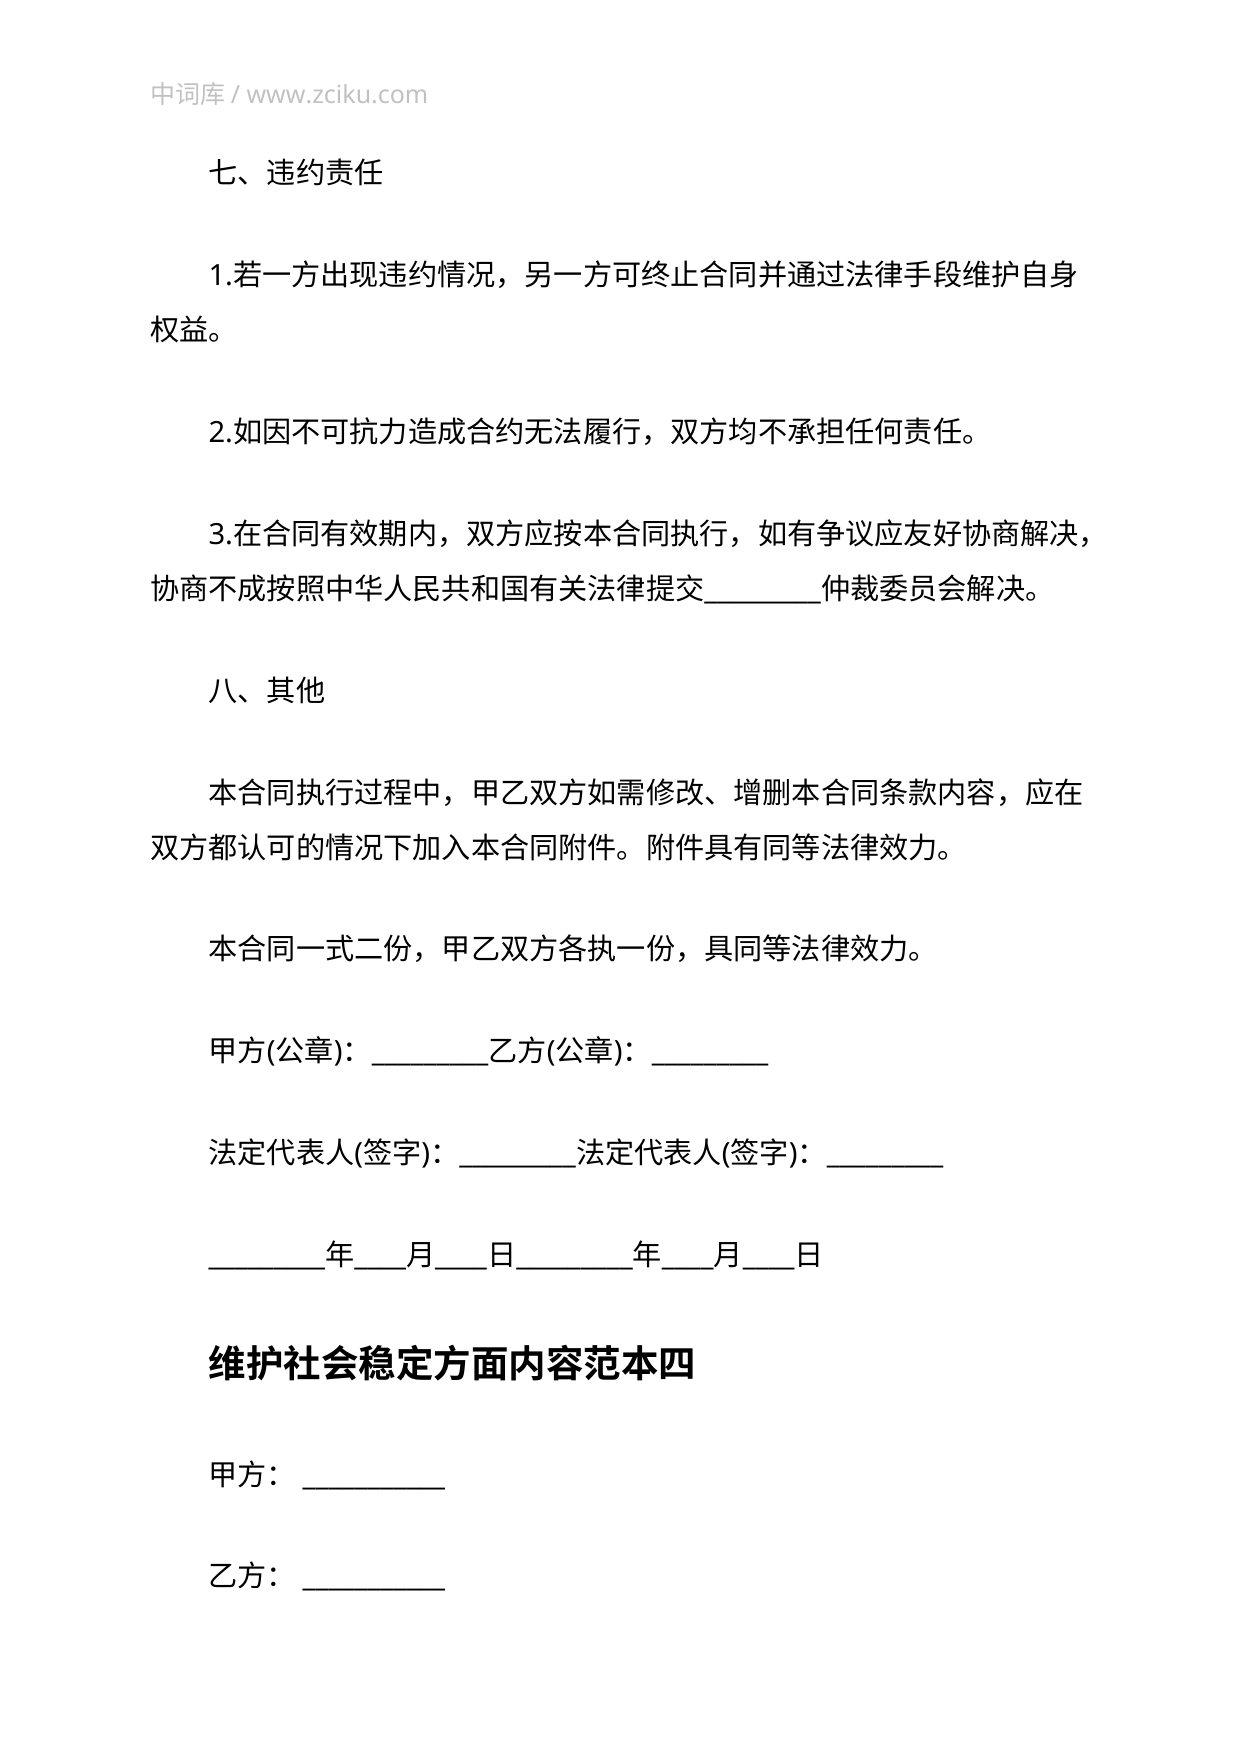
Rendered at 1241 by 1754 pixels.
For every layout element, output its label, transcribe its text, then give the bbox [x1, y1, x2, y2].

text 维护社会稳定方面内容范本四 [150, 1334, 1090, 1388]
text 七、违约责任 [150, 150, 1090, 192]
text _________年____月____日_________年____月____日 [150, 1232, 1090, 1274]
text 2.如因不可抗力造成合约无法履行，双方均不承担任何责任。 [150, 408, 1090, 451]
text 法定代表人(签字)：_________法定代表人(签字)：_________ [150, 1130, 1090, 1172]
text 本合同执行过程中，甲乙双方如需修改、增删本合同条款内容，应在双方都认可的情况下加入本合同附件。附件具有同等法律效力。 [150, 769, 1090, 866]
text 本合同一式二份，甲乙双方各执一份，具同等法律效力。 [150, 926, 1090, 968]
text 3.在合同有效期内，双方应按本合同执行，如有争议应友好协商解决，协商不成按照中华人民共和国有关法律提交_________仲裁委员会解决。 [150, 511, 1090, 608]
text 八、其他 [150, 667, 1090, 710]
text 1.若一方出现违约情况，另一方可终止合同并通过法律手段维护自身权益。 [150, 252, 1090, 349]
text 甲方： ___________ [150, 1451, 1090, 1493]
text 甲方(公章)：_________乙方(公章)：_________ [150, 1028, 1090, 1070]
text 乙方： ___________ [150, 1553, 1090, 1595]
